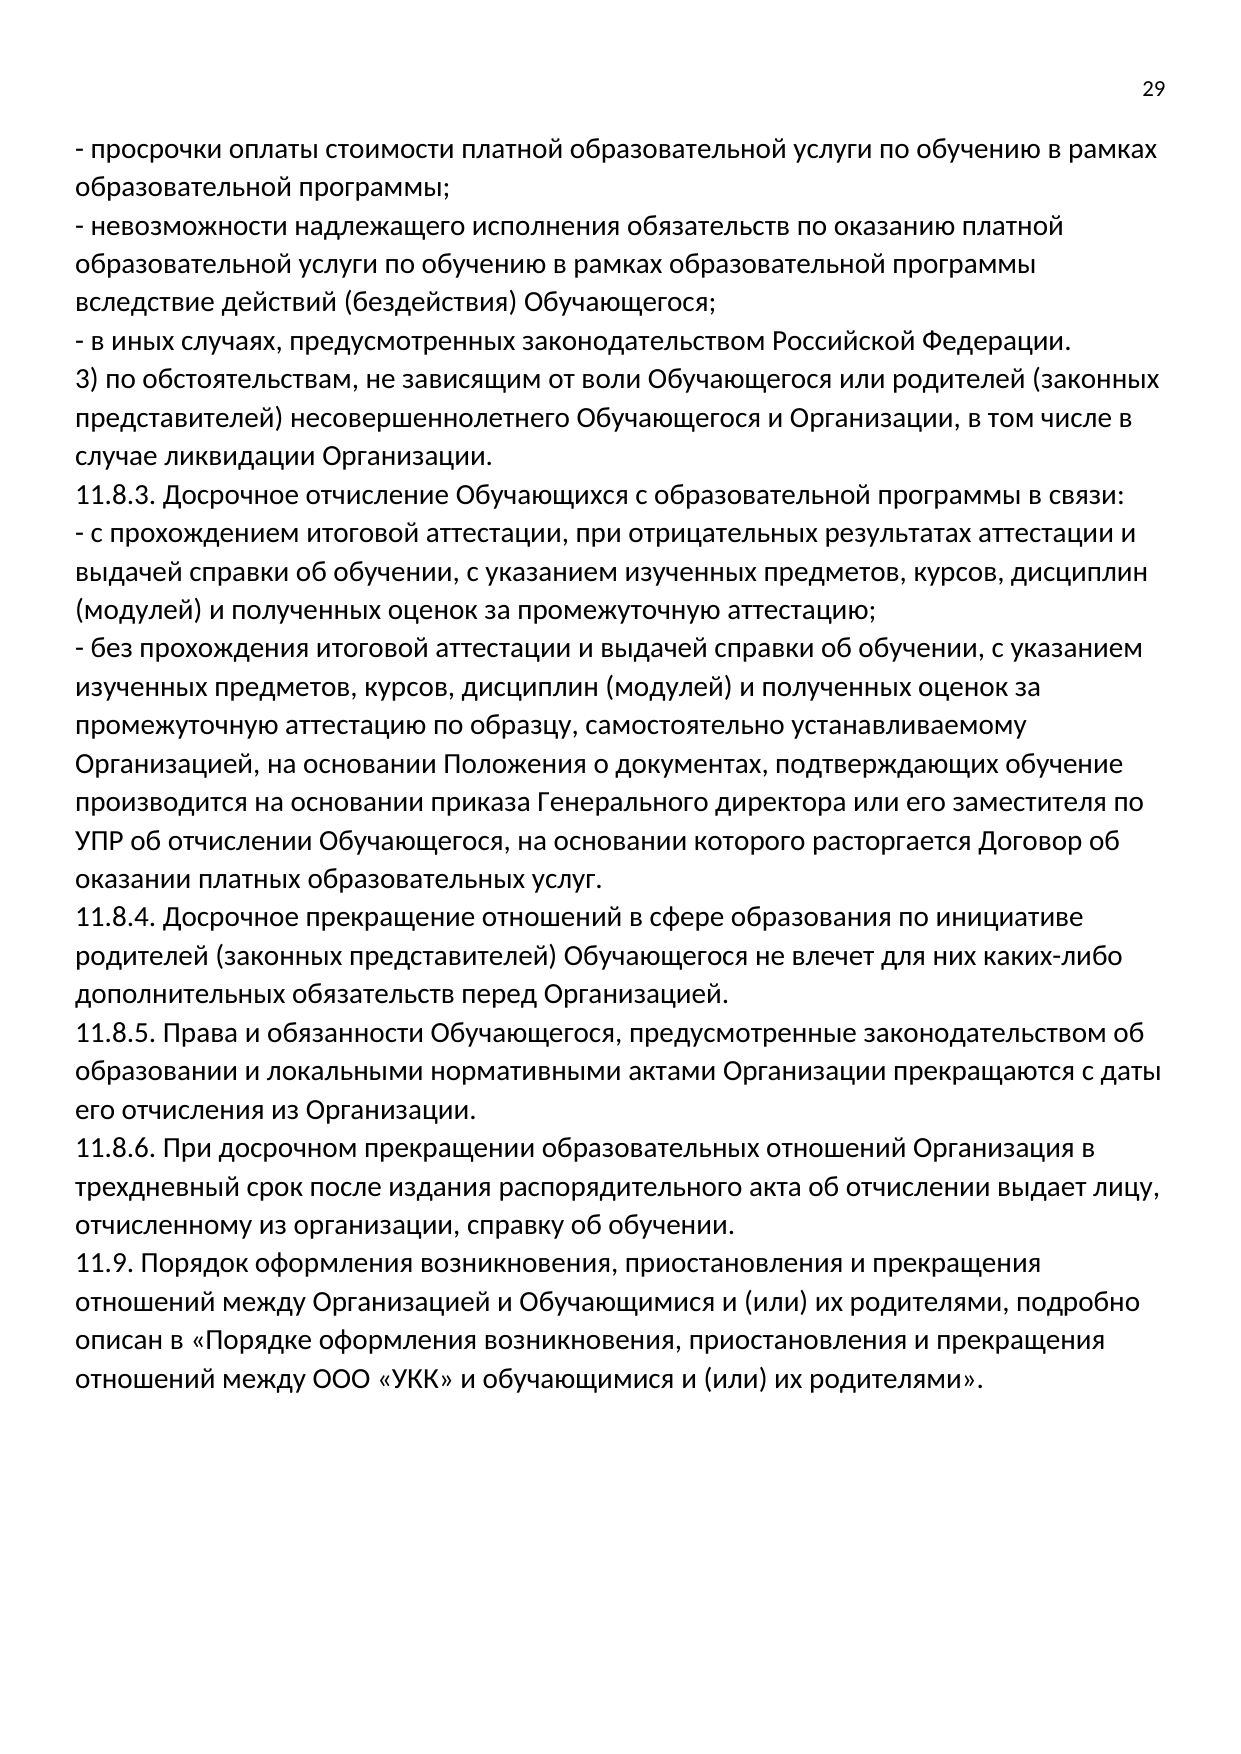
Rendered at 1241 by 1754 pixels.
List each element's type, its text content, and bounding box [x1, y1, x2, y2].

text - невозможности надлежащего исполнения обязательств по оказанию платной [75, 207, 1165, 242]
text 11.8.4. Досрочное прекращение отношений в сфере образования по инициативе родителей (законных представителей) Обучающегося не влечет для них каких-либо дополнительных обязательств перед Организацией. [75, 898, 1165, 1011]
text - в иных случаях, предусмотренных законодательством Российской Федерации. [75, 322, 1165, 358]
text образовании и локальными нормативными актами Организации прекращаются с даты его отчисления из Организации. [75, 1052, 1165, 1126]
text - с прохождением итоговой аттестации, при отрицательных результатах аттестации и [75, 514, 1165, 550]
text представителей) несовершеннолетнего Обучающегося и Организации, в том числе в случае ликвидации Организации. [75, 399, 1165, 473]
text (модулей) и полученных оценок за промежуточную аттестацию; [75, 591, 1165, 627]
text промежуточную аттестацию по образцу, самостоятельно устанавливаемому Организацией, на основании Положения о документах, подтверждающих обучение [75, 706, 1165, 780]
text трехдневный срок после издания распорядительного акта об отчислении выдает лицу, [75, 1168, 1165, 1203]
text изученных предметов, курсов, дисциплин (модулей) и полученных оценок за [75, 668, 1165, 703]
text - просрочки оплаты стоимости платной образовательной услуги по обучению в рамках [75, 130, 1165, 165]
text 11.9. Порядок оформления возникновения, приостановления и прекращения отношений между Организацией и Обучающимися и (или) их родителями, подробно описан в «Порядке оформления возникновения, приостановления и прекращения отношений между ООО «УКК» и обучающимися и (или) их родителями». [75, 1244, 1165, 1395]
text 11.8.6. При досрочном прекращении образовательных отношений Организация в [75, 1129, 1165, 1165]
text образовательной услуги по обучению в рамках образовательной программы вследствие действий (бездействия) Обучающегося; [75, 245, 1165, 319]
text 3) по обстоятельствам, не зависящим от воли Обучающегося или родителей (законных [75, 360, 1165, 396]
text производится на основании приказа Генерального директора или его заместителя по УПР об отчислении Обучающегося, на основании которого расторгается Договор об оказании платных образовательных услуг. [75, 783, 1165, 896]
text 11.8.5. Права и обязанности Обучающегося, предусмотренные законодательством об [75, 1014, 1165, 1049]
text - без прохождения итоговой аттестации и выдачей справки об обучении, с указанием [75, 629, 1165, 665]
text 11.8.3. Досрочное отчисление Обучающихся с образовательной программы в связи: [75, 476, 1165, 511]
text отчисленному из организации, справку об обучении. [75, 1206, 1165, 1242]
text выдачей справки об обучении, с указанием изученных предметов, курсов, дисциплин [75, 553, 1165, 588]
text образовательной программы; [75, 168, 1165, 204]
